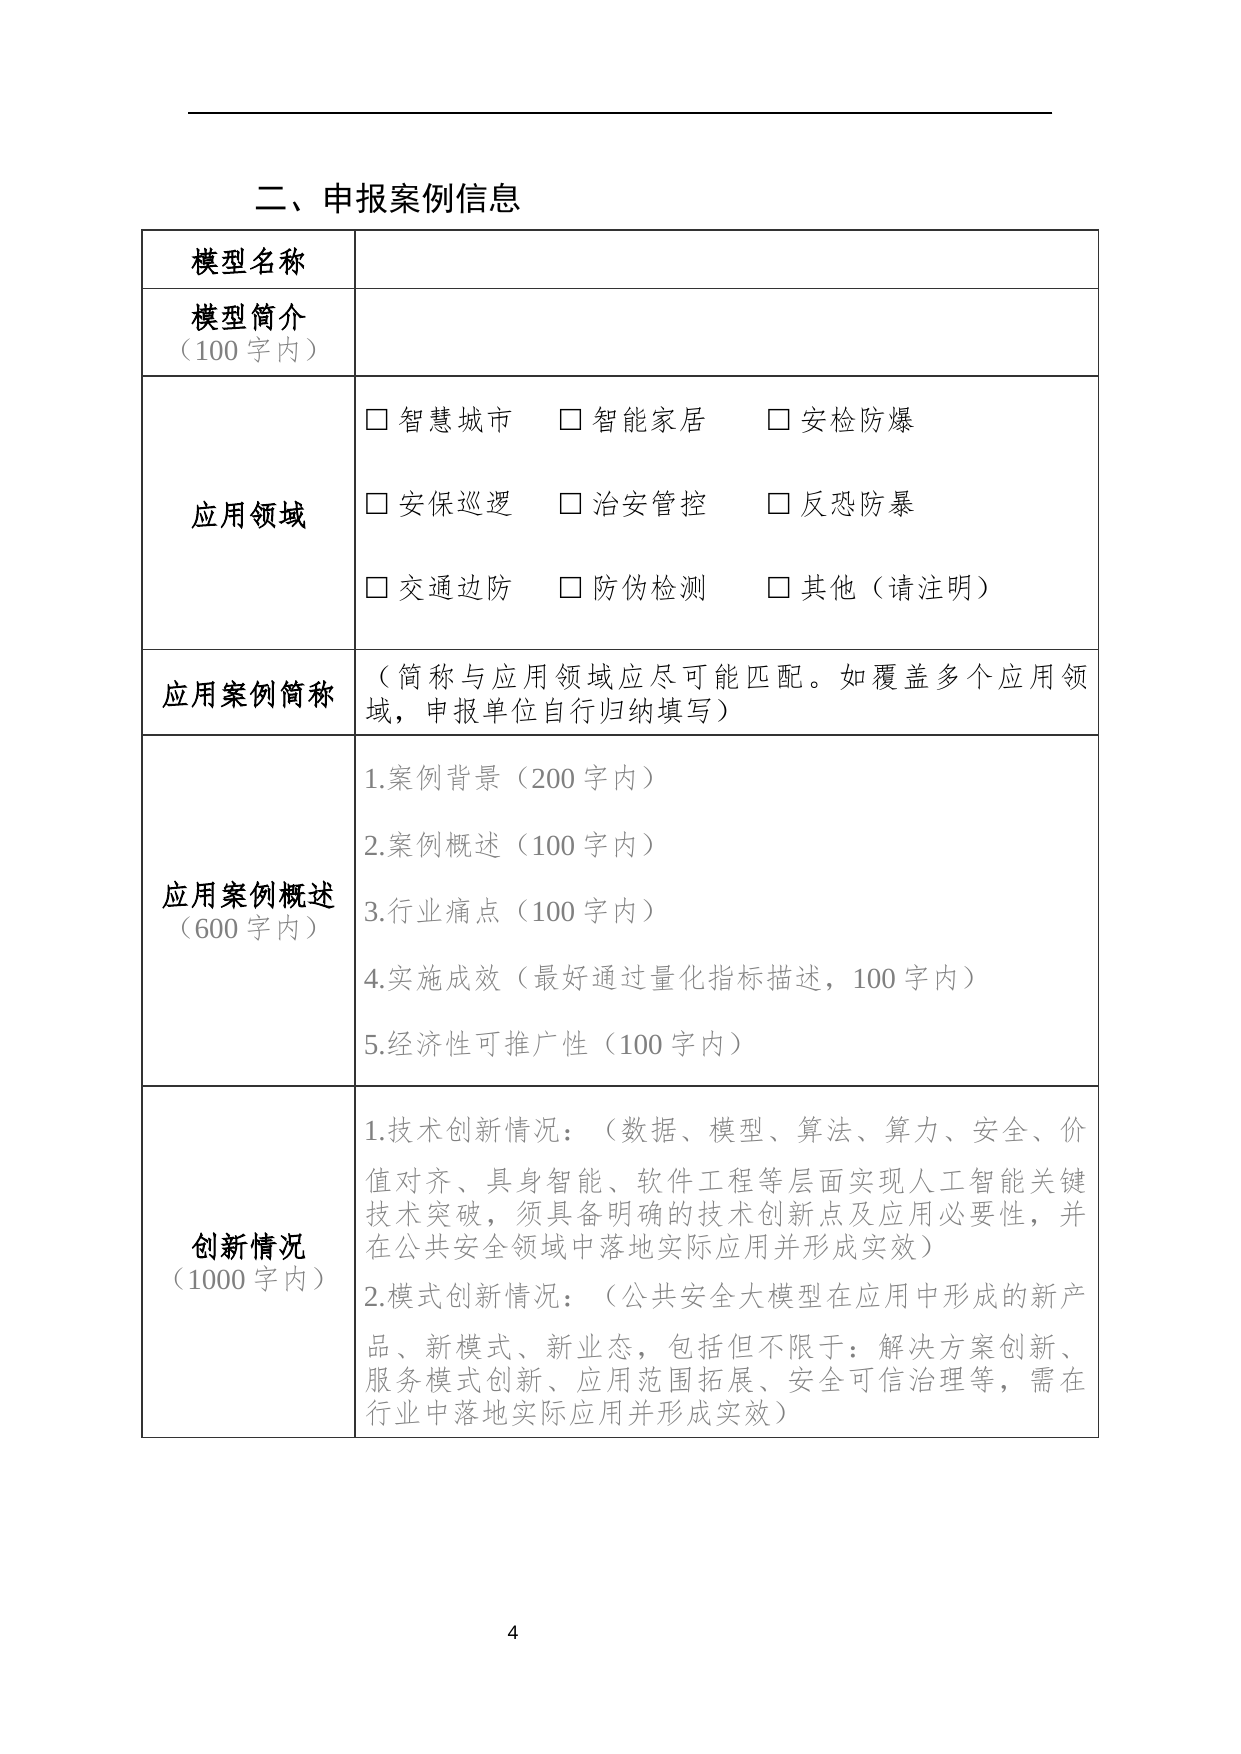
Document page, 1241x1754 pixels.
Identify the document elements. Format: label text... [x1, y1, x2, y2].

table_header 模型名称 [143, 231, 354, 288]
table_cell 1.技术创新情况：（数据、模型、算法、算力、安全、价值对齐、具身智能、软件工程等层面实现人工智能关键技术突破，须具备明确的技术创新点及应用必要性，并在公共安全领域中落地实际应用并形成实效） 2.模式创新情况：（公共安全大模型在应用中形成的新产品、新模式、新业态，包括但不限于：解决方案创新、服务模式创新、应用范围拓展、安全可信治理等，需在行业中落地实际应用并形成实效） [356, 1087, 1098, 1437]
table_cell 应用案例概述 （600字内） [143, 736, 354, 1085]
table_cell 1.案例背景（200字内） 2.案例概述（100字内） 3.行业痛点（100字内） 4.实施成效（最好通过量化指标描述，100字内） 5.经济性可推广性（100字内） [356, 736, 1098, 1085]
table_cell 应用案例简称 [143, 650, 354, 734]
table_header [356, 231, 1098, 288]
table_cell （简称与应用领域应尽可能匹配。如覆盖多个应用领域，申报单位自行归纳填写） [356, 650, 1098, 734]
list 申报案例信息 [211, 162, 1052, 229]
table_cell [356, 289, 1098, 375]
table_cell 应用领域 [143, 377, 354, 648]
table_cell 智慧城市 智能家居 安检防爆 安保巡逻 治安管控 反恐防暴 交通边防 防伪检测 其他（请注明） [356, 377, 1098, 648]
table_cell 创新情况 （1000字内） [143, 1087, 354, 1437]
table_cell 模型简介 （100字内） [143, 289, 354, 375]
